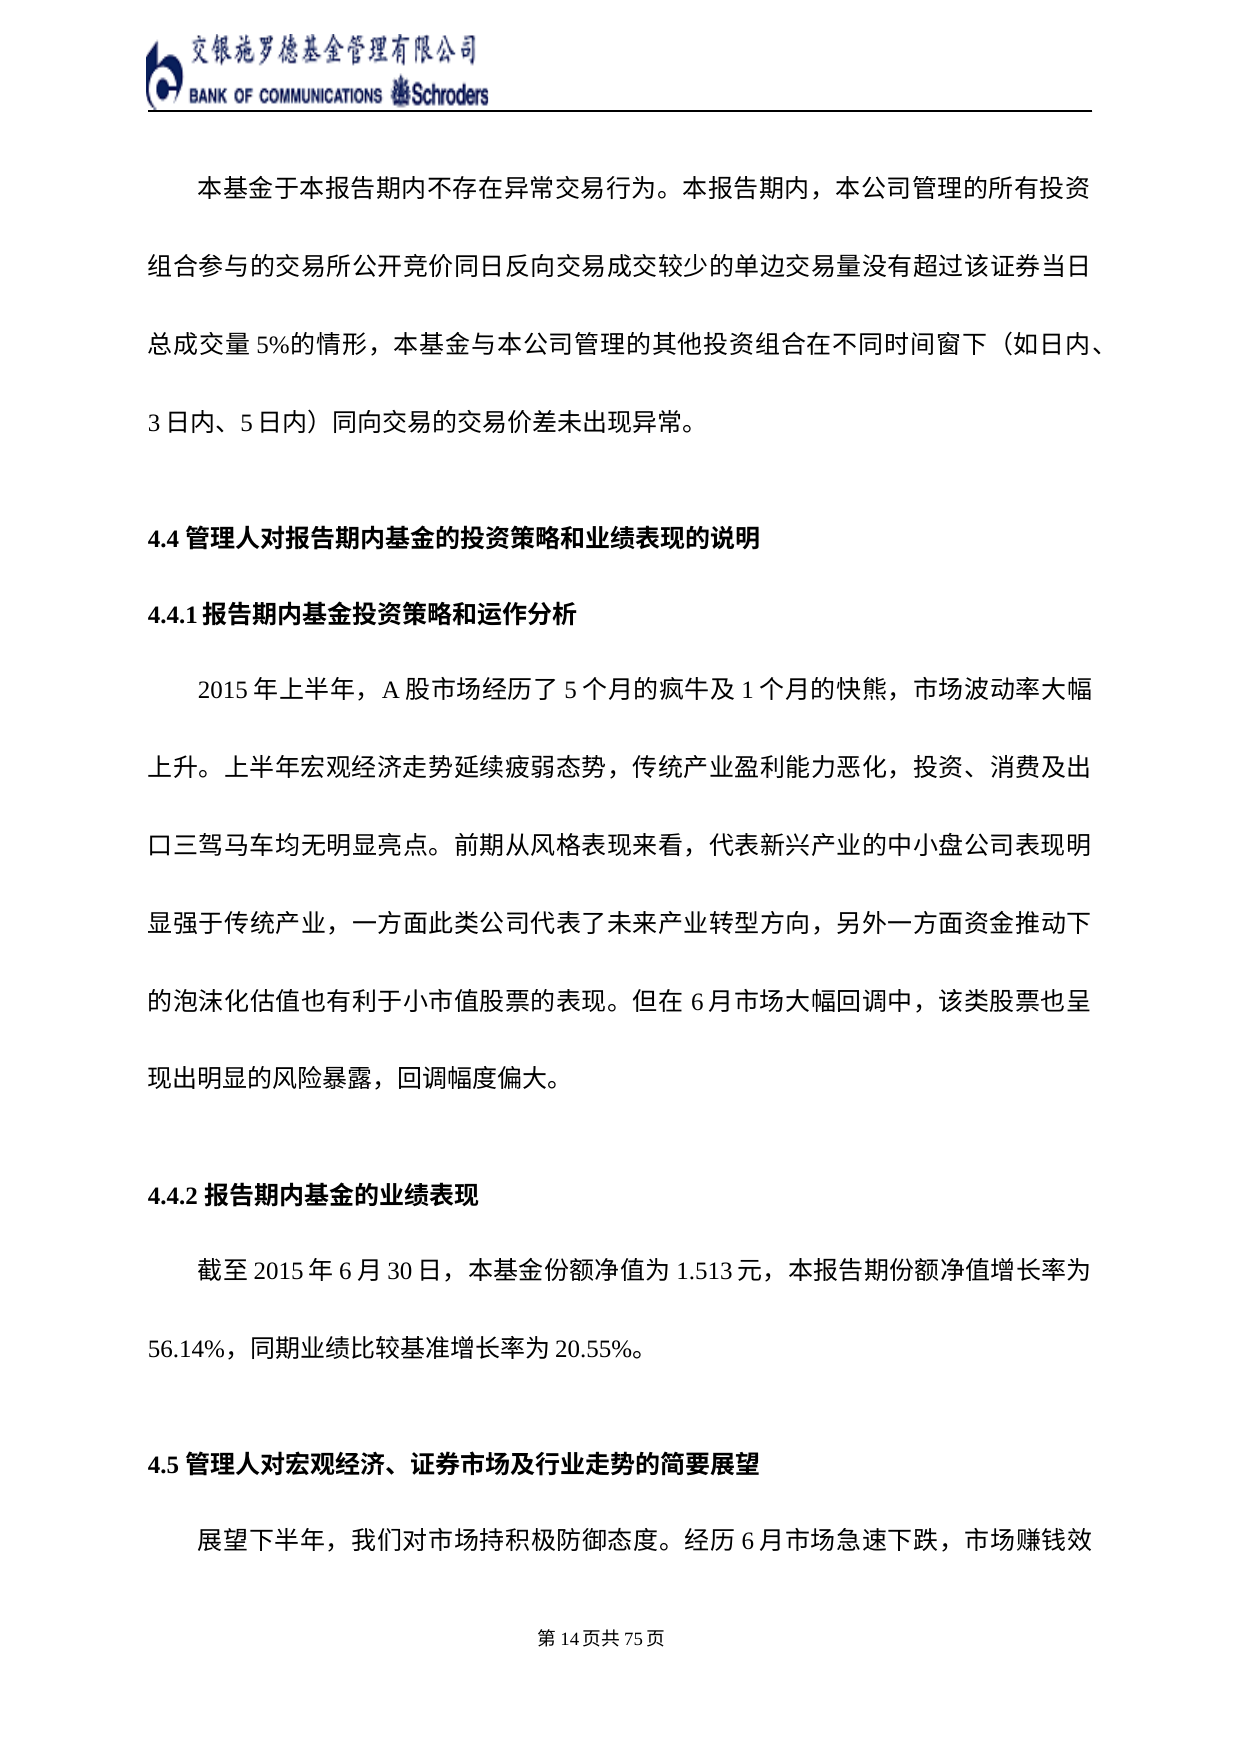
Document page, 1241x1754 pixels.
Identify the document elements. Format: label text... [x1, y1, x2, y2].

subtitle 4.4 管理人对报告期内基金的投资策略和业绩表现的说明 [148, 504, 1092, 569]
text 本基金于本报告期内不存在异常交易行为。本报告期内，本公司管理的所有投资组合参与的交易所公开竞价同日反向交易成交较少的单边交易量没有超过该证券当日总成交量5%的情形，本基金与本公司管理的其他投资组合在不同时间窗下（如日内、3日内、5日内）同向交易的交易价差未出现异常。 [148, 154, 1092, 453]
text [148, 1506, 1092, 1571]
text 4.4.1报告期内基金投资策略和运作分析 [148, 580, 1092, 645]
picture [146, 34, 489, 110]
subtitle 4.5 管理人对宏观经济、证券市场及行业走势的简要展望 [148, 1431, 1092, 1496]
text 2015年上半年，A股市场经历了5个月的疯牛及1个月的快熊，市场波动率大幅上升。上半年宏观经济走势延续疲弱态势，传统产业盈利能力恶化，投资、消费及出口三驾马车均无明显亮点。前期从风格表现来看，代表新兴产业的中小盘公司表现明显强于传统产业，一方面此类公司代表了未来产业转型方向，另外一方面资金推动下的泡沫化估值也有利于小市值股票的表现。但在6月市场大幅回调中，该类股票也呈现出明显的风险暴露，回调幅度偏大。 [148, 655, 1092, 1109]
text 截至2015年6月30日，本基金份额净值为1.513元，本报告期份额净值增长率为56.14%，同期业绩比较基准增长率为20.55%。 [148, 1236, 1092, 1379]
text 4.4.2 报告期内基金的业绩表现 [148, 1161, 1092, 1226]
